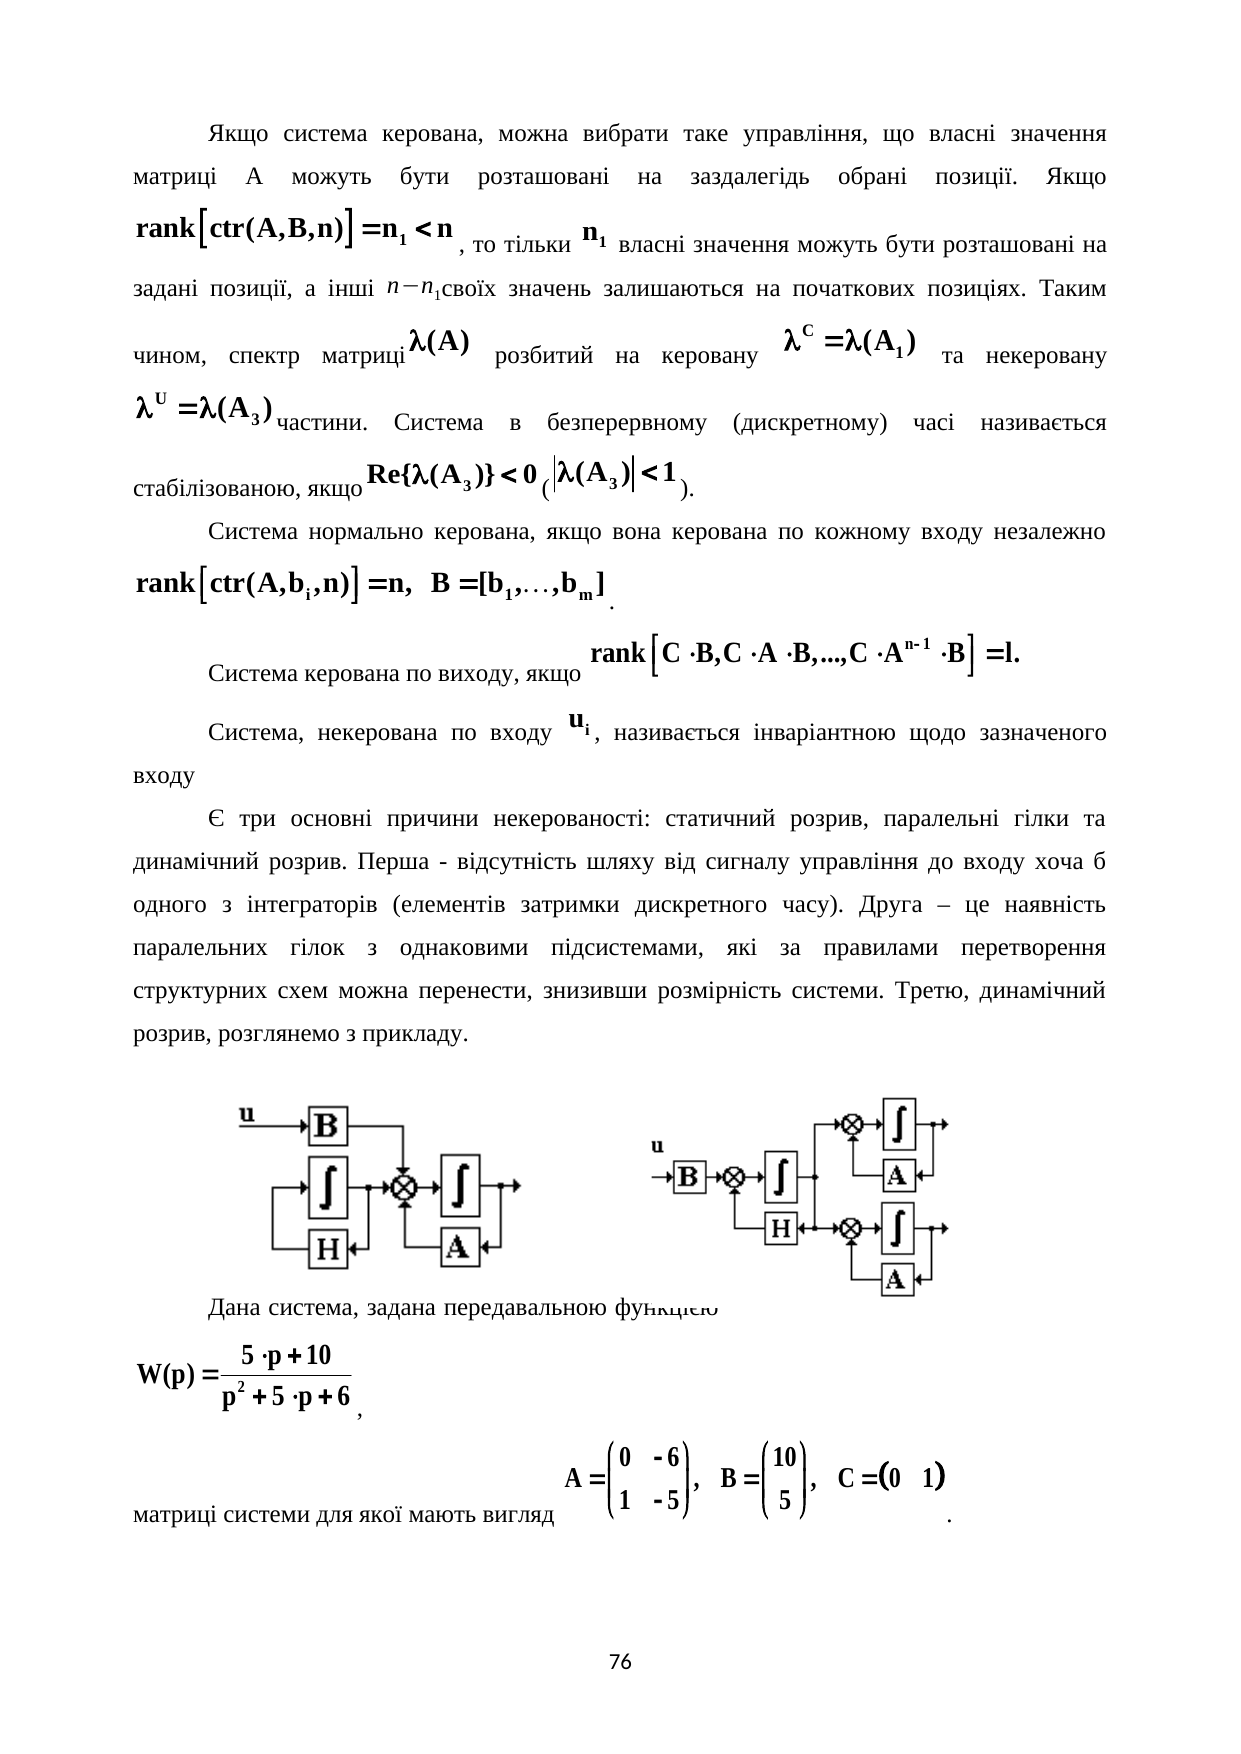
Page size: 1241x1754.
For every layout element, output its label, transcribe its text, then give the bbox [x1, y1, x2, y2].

picture [230, 1095, 529, 1287]
text Дана система, задана передавальною функцією , [133, 1292, 1107, 1422]
text Система керована по виходу, якщо [133, 629, 1107, 687]
text матриці системи для якої мають вигляд . [133, 1436, 1107, 1528]
text Система нормально керована, якщо вона керована по кожному входу незалежно . [133, 516, 1107, 615]
text Система, некерована по входу , називається інваріантною щодо зазначеного входу [133, 702, 1107, 788]
text Якщо система керована, можна вибрати таке управління, що власні значення матриці А можуть бути розташовані на заздалегідь обрані позиції. Якщо, то тільки власні значення можуть бути розташовані на задані позиції, а інші своїх значень залишаються на початкових позиціях. Таким чином, спектр матриці розбитий на керовану та некеровану частини. Система в безперервному (дискретному) часі називається стабілізованою, якщо(). [133, 118, 1107, 501]
text Є три основні причини некерованості: статичний розрив, паралельні гілки та динамічний розрив. Перша - відсутність шляху від сигналу управління до входу хоча б одного з інтеграторів (елементів затримки дискретного часу). Друга – це наявність паралельних гілок з однаковими підсистемами, які за правилами перетворення структурних схем можна перенести, знизивши розмірність системи. Третю, динамічний розрив, розглянемо з прикладу. [133, 803, 1107, 1047]
picture [651, 1095, 955, 1308]
